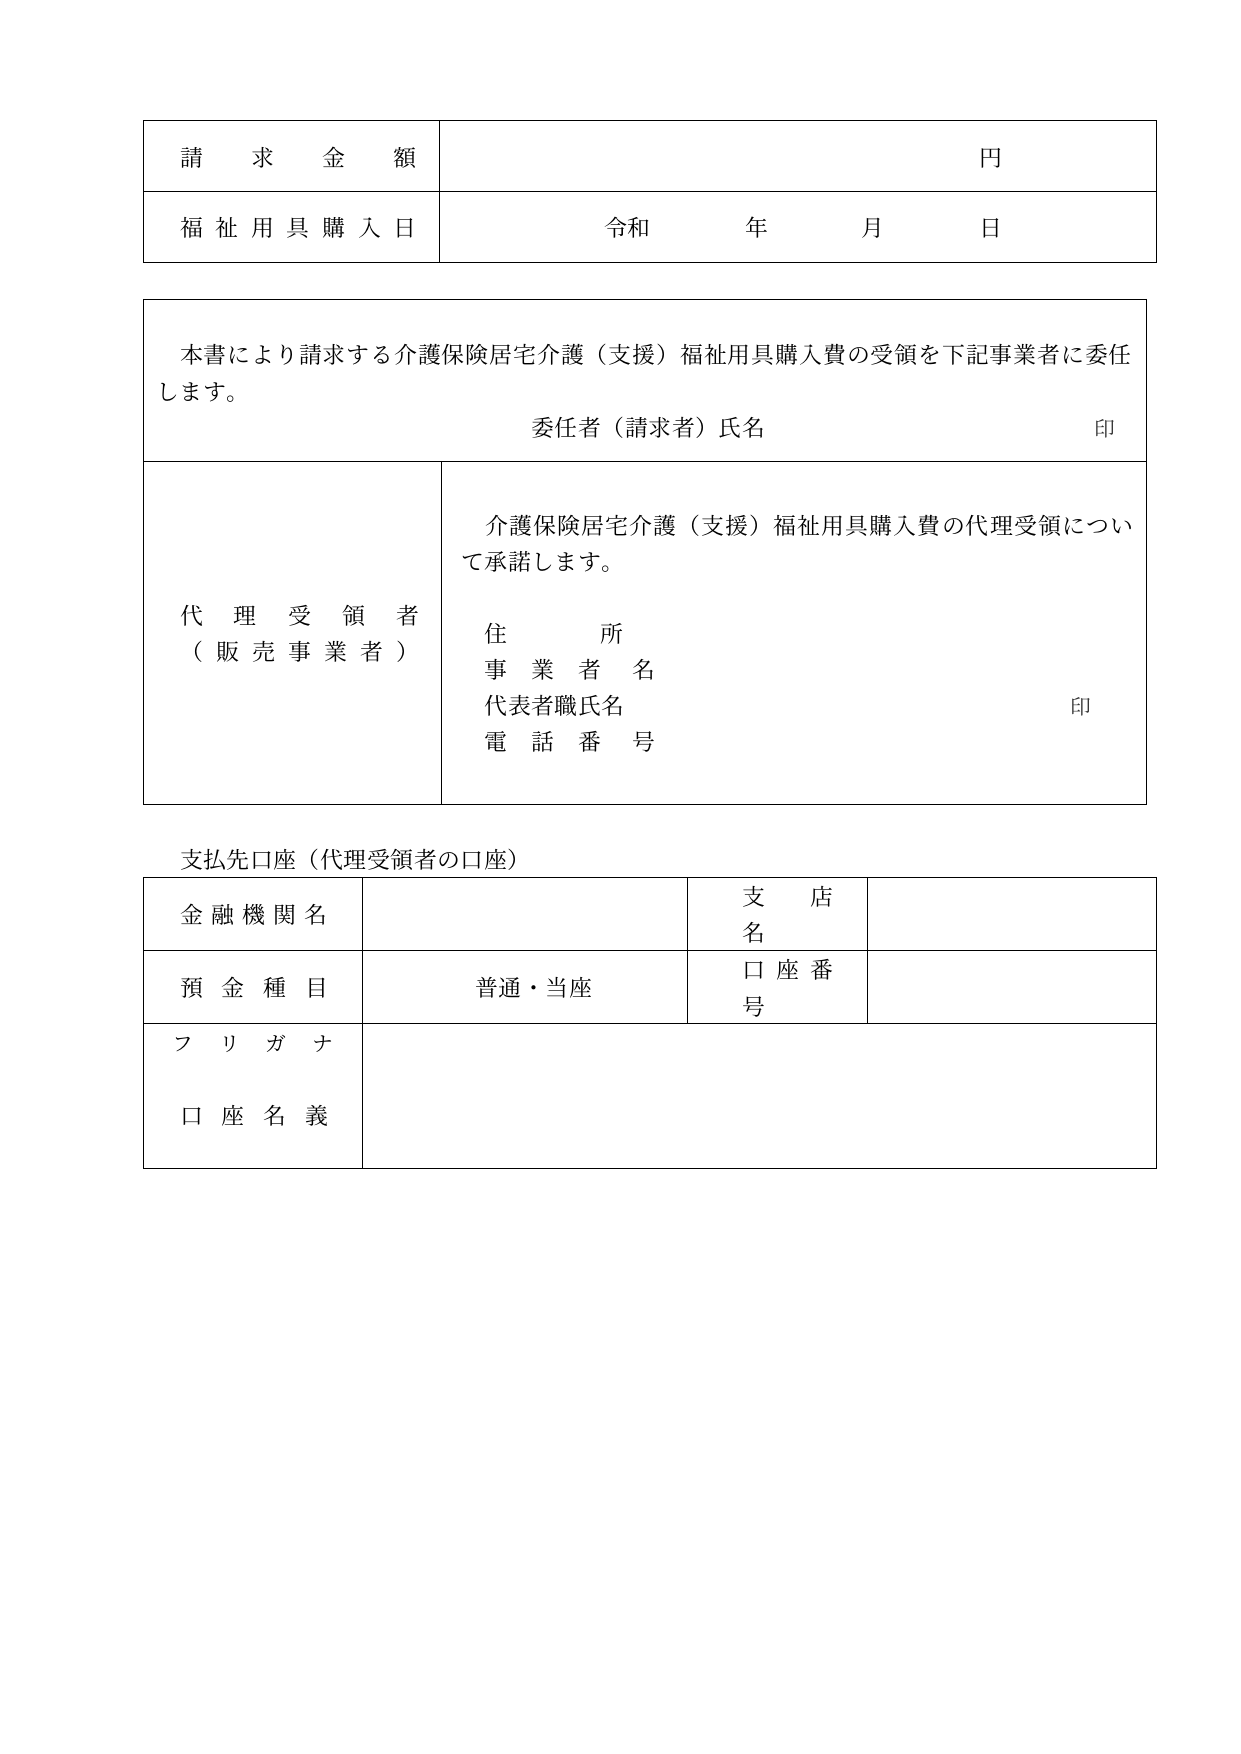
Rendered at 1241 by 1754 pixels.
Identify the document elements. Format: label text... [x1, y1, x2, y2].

table_cell 令和 年 月 日 [440, 192, 1156, 262]
table_header [363, 878, 687, 950]
table_cell 福祉用具購入日 [144, 192, 439, 262]
table_cell 介護保険居宅介護（支援）福祉用具購入費の代理受領について承諾します。 住所 事業者名 代表者職氏名 印 電話番号 [442, 462, 1146, 804]
table_cell [868, 951, 1156, 1023]
table_cell フ リ ガ ナ 口座名義 [144, 1024, 362, 1168]
table_cell 代理受領者 （販売事業者） [144, 462, 441, 804]
table_header [868, 878, 1156, 950]
table_cell 預金種目 [144, 951, 362, 1023]
table_cell 口座番号 [688, 951, 867, 1023]
table_cell 普通・当座 [363, 951, 687, 1023]
table_header 金融機関名 [144, 878, 362, 950]
table_header 支 店 名 [688, 878, 867, 950]
table_header 円 [440, 121, 1156, 191]
table_cell [363, 1024, 1156, 1168]
text 支払先口座（代理受領者の口座） [133, 841, 1141, 877]
table_header 本書により請求する介護保険居宅介護（支援）福祉用具購入費の受領を下記事業者に委任します。 委任者（請求者）氏名 印 [144, 300, 1146, 461]
table_header 請求金額 [144, 121, 439, 191]
